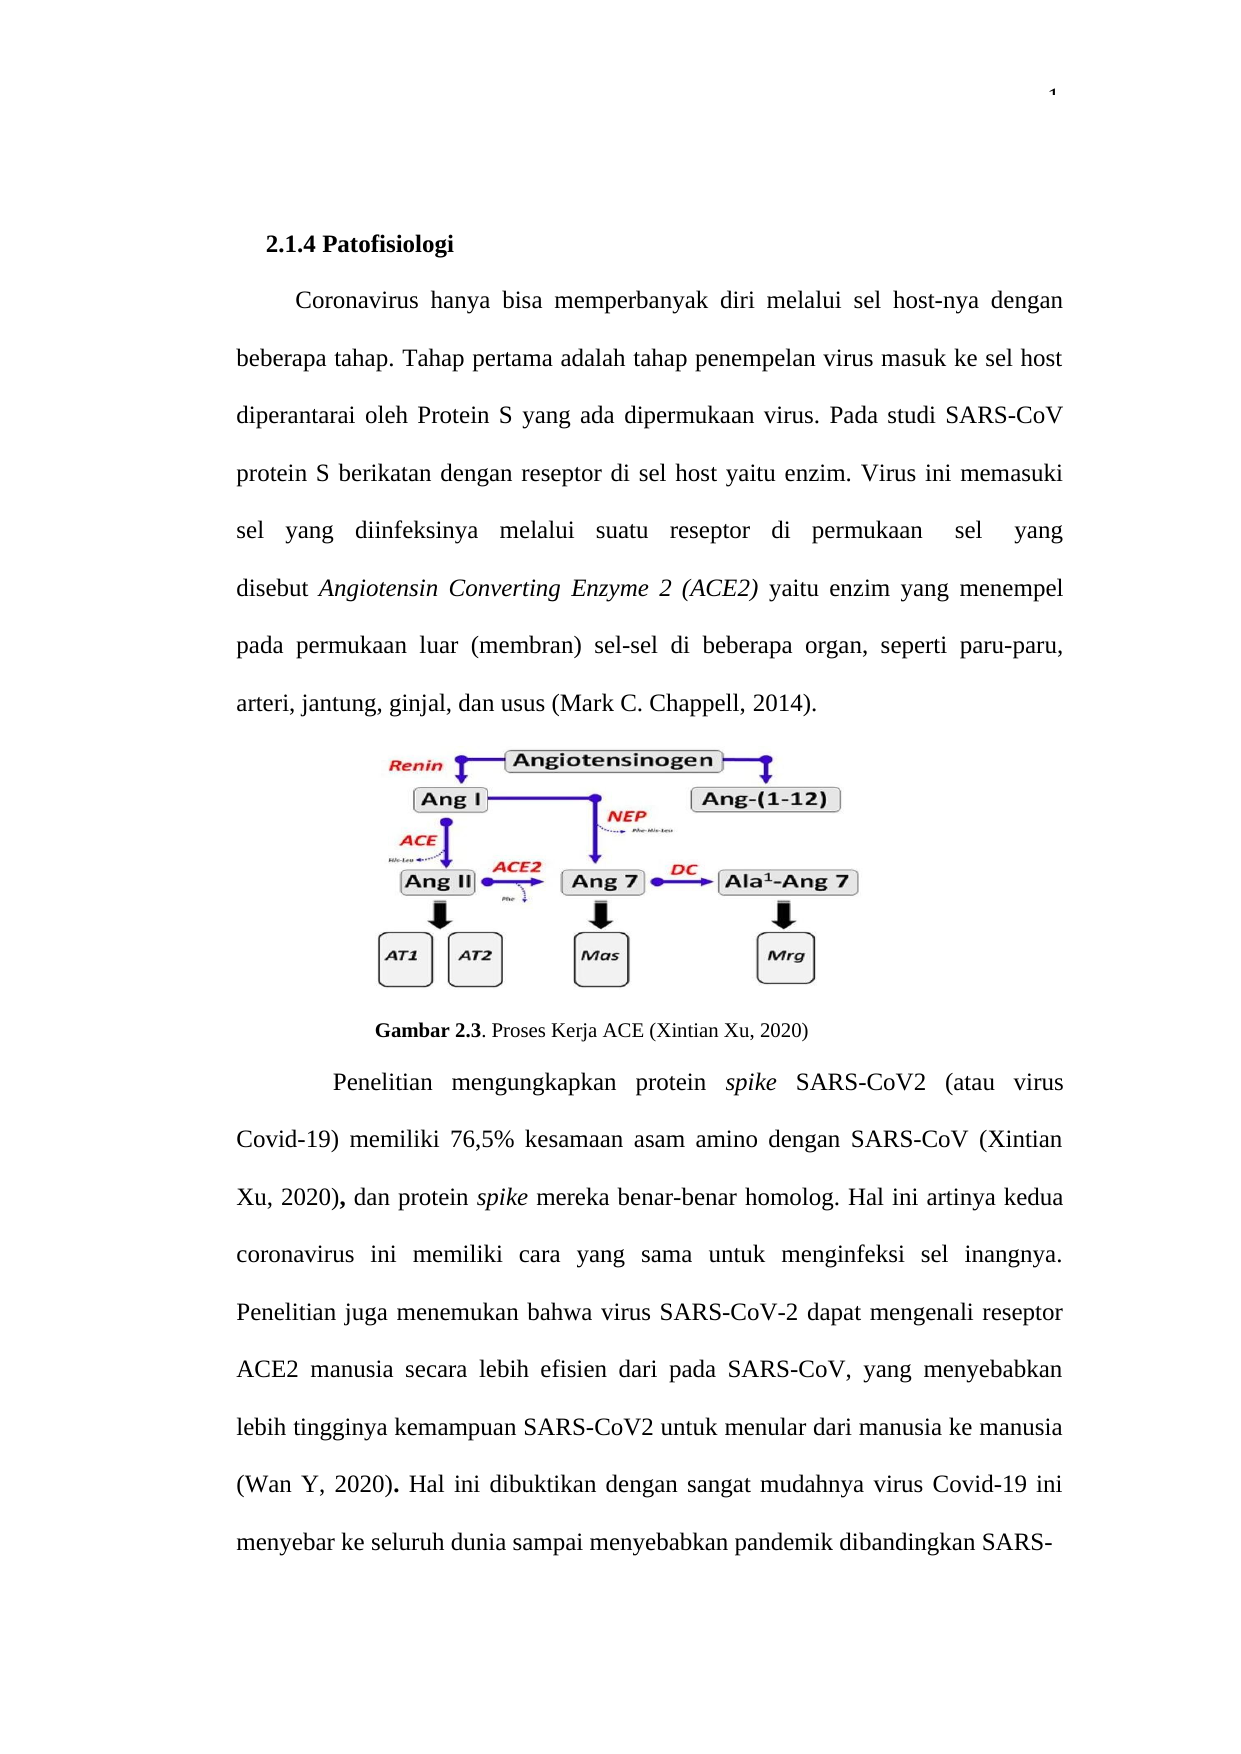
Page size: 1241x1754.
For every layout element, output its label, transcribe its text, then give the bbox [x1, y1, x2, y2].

subtitle Patofisiologi [266, 229, 1190, 258]
text Penelitian mengungkapkan protein spike SARS-CoV2 (atau virus Covid-19) memiliki 76,5% kesamaan asam amino dengan SARS-CoV (Xintian Xu, 2020), dan protein spike mereka benar-benar homolog. Hal ini artinya kedua coronavirus ini memiliki cara yang sama untuk menginfeksi sel inangnya. Penelitian juga menemukan bahwa virus SARS-CoV-2 dapat mengenali reseptor ACE2 manusia secara lebih efisien dari pada SARS-CoV, yang menyebabkan lebih tingginya kemampuan SARS-CoV2 untuk menular dari manusia ke manusia (Wan Y, 2020). Hal ini dibuktikan dengan sangat mudahnya virus Covid-19 ini menyebar ke seluruh dunia sampai menyebabkan pandemik dibandingkan SARS- [236, 1067, 1064, 1556]
picture [374, 746, 863, 990]
text Gambar 2.3. Proses Kerja ACE (Xintian Xu, 2020) [374, 1018, 1190, 1042]
text Coronavirus hanya bisa memperbanyak diri melalui sel host-nya dengan beberapa tahap. Tahap pertama adalah tahap penempelan virus masuk ke sel host diperantarai oleh Protein S yang ada dipermukaan virus. Pada studi SARS-CoV protein S berikatan dengan reseptor di sel host yaitu enzim. Virus ini memasuki sel yang diinfeksinya melalui suatu reseptor di permukaan sel yang disebut Angiotensin Converting Enzyme 2 (ACE2) yaitu enzim yang menempel pada permukaan luar (membran) sel-sel di beberapa organ, seperti paru-paru, arteri, jantung, ginjal, dan usus (Mark C. Chappell, 2014). [236, 286, 1064, 717]
